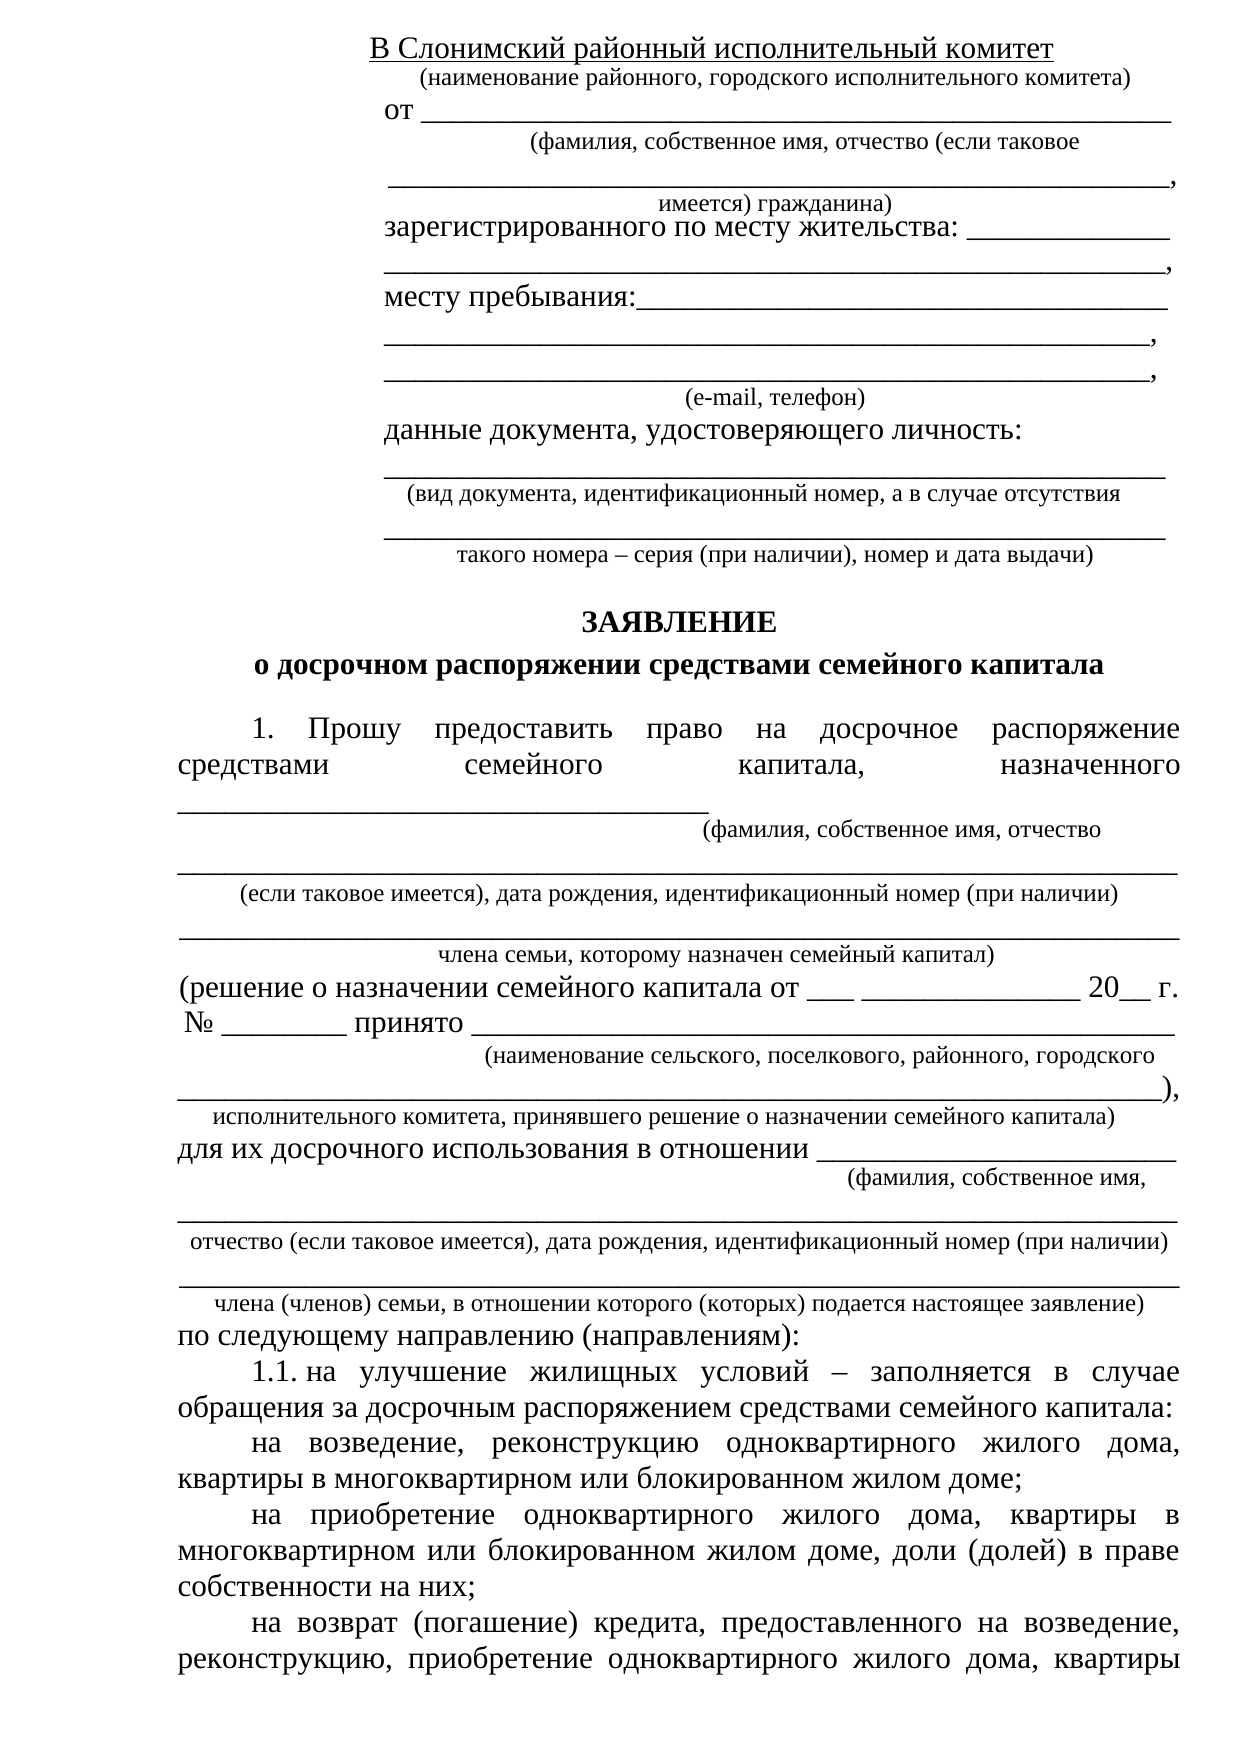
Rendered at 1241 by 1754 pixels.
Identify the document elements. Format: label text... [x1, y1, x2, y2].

text члена семьи, которому назначен семейный капитал) [177, 943, 1181, 968]
text __________________________________________________ [384, 446, 1181, 482]
text (фамилия, собственное имя, [812, 1165, 1181, 1190]
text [177, 1603, 1181, 1675]
text имеется) гражданина) [369, 191, 1181, 216]
text на приобретение одноквартирного жилого дома, квартиры в многоквартирном или блокированном жилом доме, доли (долей) в праве собственности на них; [177, 1496, 1181, 1603]
text (фамилия, собственное имя, отчество (если таковое __________________________________________________, [384, 126, 1181, 191]
text В Слонимский районный исполнительный комитет [295, 29, 1181, 66]
text на возведение, реконструкцию одноквартирного жилого дома, квартиры в многоквартирном или блокированном жилом доме; [177, 1424, 1181, 1496]
text (если таковое имеется), дата рождения, идентификационный номер (при наличии) ________________________________________________________________ [177, 878, 1181, 943]
text (вид документа, идентификационный номер, а в случае отсутствия [369, 482, 1181, 507]
text по следующему направлению (направлениям): [177, 1316, 1181, 1352]
text (фамилия, собственное имя, отчество [177, 817, 1181, 842]
text для их досрочного использования в отношении _______________________ [177, 1129, 1181, 1165]
text 1. Прошу предоставить право на досрочное распоряжение средствами семейного капитала, назначенного __________________________________ [177, 709, 1181, 817]
text ________________________________________________________________ [177, 842, 1181, 878]
title о досрочном распоряжении средствами семейного капитала [177, 651, 1181, 680]
text месту пребывания:__________________________________ [384, 277, 1181, 313]
text (решение о назначении семейного капитала от ___ ______________ 20__ г. № ________ принято _____________________________________________ (наименование сельского, поселкового, районного, городского [177, 968, 1181, 1068]
text исполнительного комитета, принявшего решение о назначении семейного капитала) [177, 1104, 1150, 1129]
text (наименование районного, городского исполнительного комитета) [369, 66, 1181, 91]
text (e-mail, телефон) [369, 385, 1181, 410]
title ЗАЯВЛЕНИЕ [177, 609, 1181, 638]
text от ________________________________________________ [384, 91, 1181, 126]
text члена (членов) семьи, в отношении которого (которых) подается настоящее заявление) [177, 1291, 1181, 1316]
text 1.1. на улучшение жилищных условий – заполняется в случае обращения за досрочным распоряжением средствами семейного капитала: [177, 1352, 1181, 1424]
text _______________________________________________________________), [177, 1068, 1181, 1104]
text данные документа, удостоверяющего личность: [384, 410, 1181, 446]
text __________________________________________________ [384, 507, 1181, 543]
text такого номера – серия (при наличии), номер и дата выдачи) [369, 543, 1181, 568]
text ________________________________________________________________ [177, 1190, 1181, 1226]
text __________________________________________________, [384, 241, 1181, 277]
text _________________________________________________, [384, 349, 1181, 385]
text отчество (если таковое имеется), дата рождения, идентификационный номер (при наличии) ________________________________________________________________ [177, 1226, 1181, 1291]
text зарегистрированного по месту жительства: _____________ [369, 216, 1181, 241]
text _________________________________________________, [384, 313, 1181, 349]
